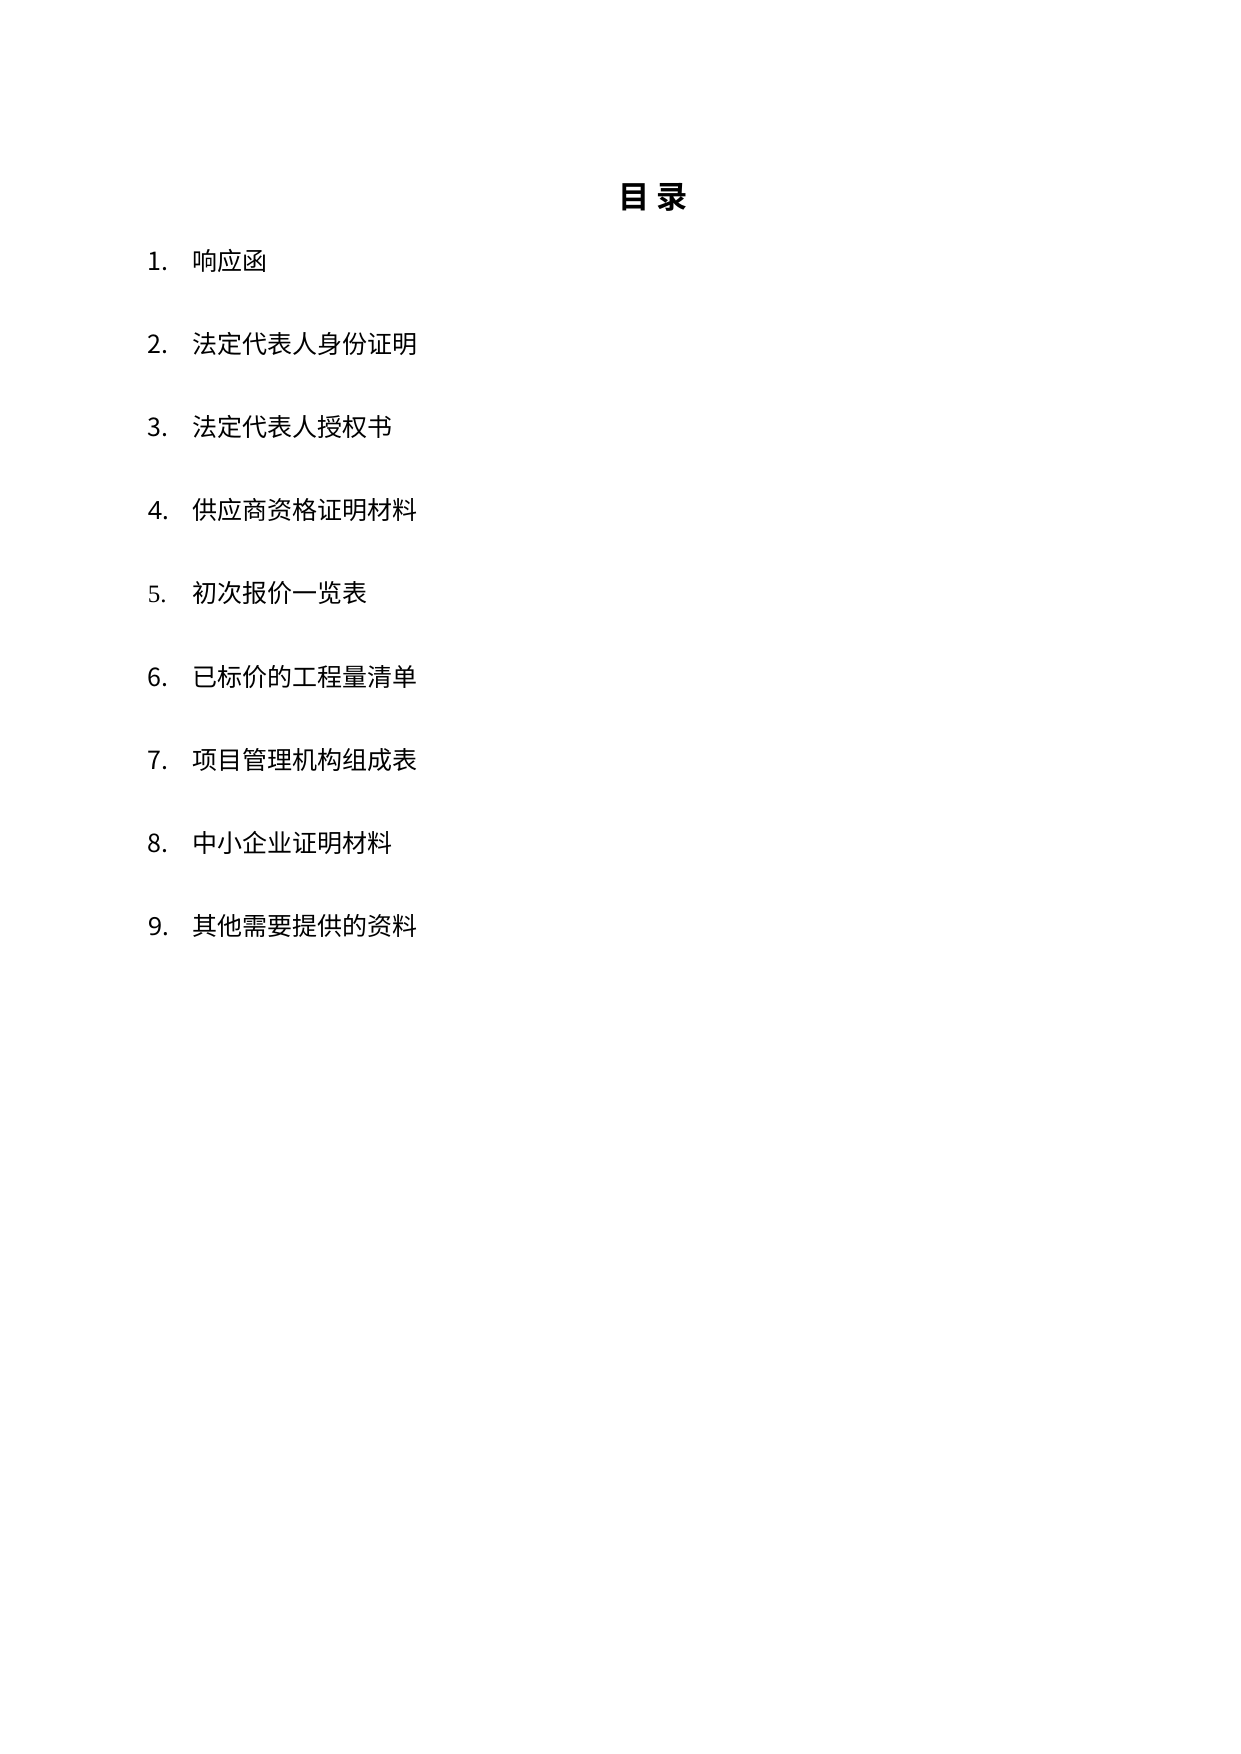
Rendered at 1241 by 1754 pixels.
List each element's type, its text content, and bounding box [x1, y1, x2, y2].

list 中小企业证明材料 [148, 809, 1093, 874]
list 项目管理机构组成表 [148, 726, 1093, 791]
list 法定代表人授权书 [148, 393, 1093, 458]
list 其他需要提供的资料一、响应函 [148, 892, 1093, 957]
list 响应函 [148, 227, 1093, 292]
list 初次报价一览表 [148, 559, 1093, 624]
list 法定代表人身份证明 [148, 310, 1093, 375]
subtitle 供应商资格证明材料 [148, 476, 1093, 541]
list 已标价的工程量清单 [148, 643, 1093, 708]
text 目 录 [148, 162, 1093, 227]
